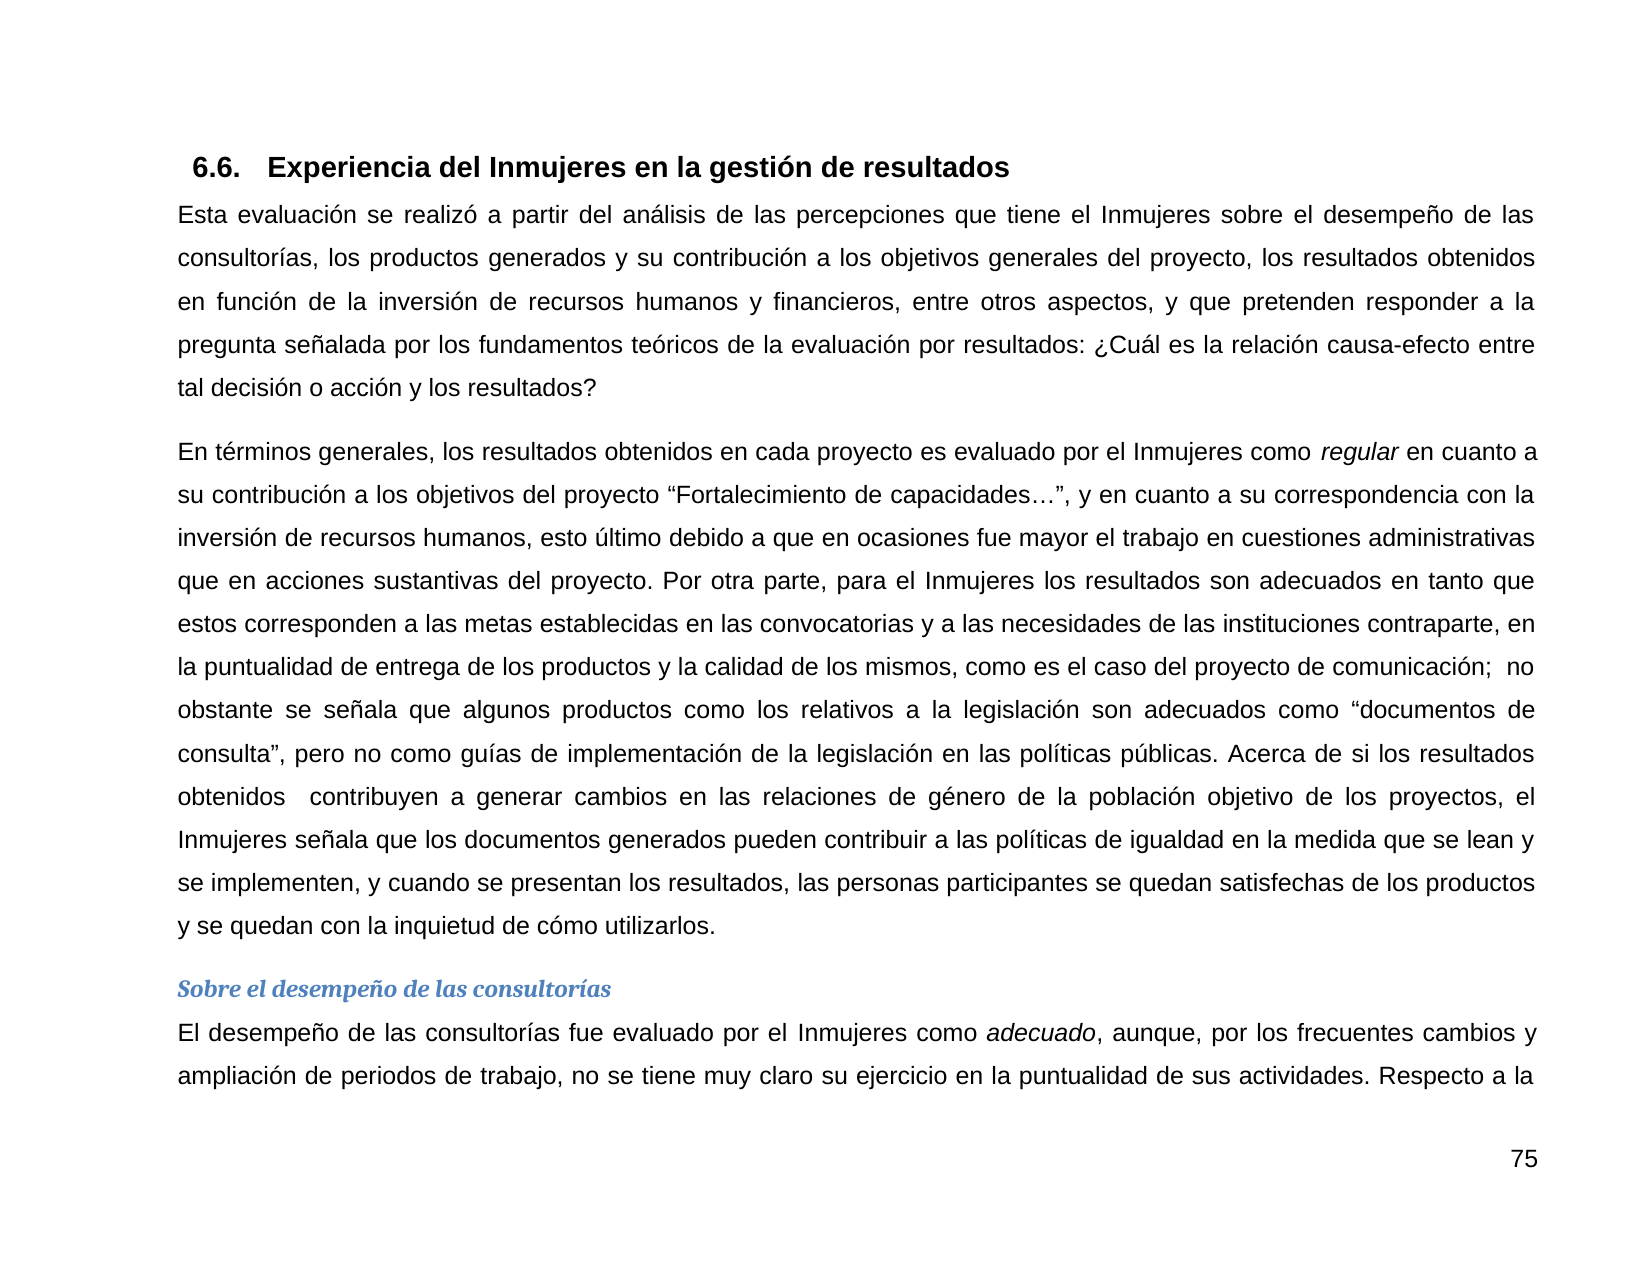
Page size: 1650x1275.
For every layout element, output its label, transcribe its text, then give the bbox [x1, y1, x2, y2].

subtitle Sobre el desempeño de las consultorías [177, 975, 1538, 1004]
text Esta evaluación se realizó a partir del análisis de las percepciones que tiene el Inmujeres sobre el desempeño de las consultorías, los productos generados y su contribución a los objetivos generales del proyecto, los resultados obtenidos en función de la inversión de recursos humanos y financieros, entre otros aspectos, y que pretenden responder a la pregunta señalada por los fundamentos teóricos de la evaluación por resultados: ¿Cuál es la relación causa-efecto entre tal decisión o acción y los resultados? [177, 200, 1538, 402]
subtitle Experiencia del Inmujeres en la gestión de resultados [192, 150, 1538, 183]
text En términos generales, los resultados obtenidos en cada proyecto es evaluado por el Inmujeres como regular en cuanto a su contribución a los objetivos del proyecto “Fortalecimiento de capacidades…”, y en cuanto a su correspondencia con la inversión de recursos humanos, esto último debido a que en ocasiones fue mayor el trabajo en cuestiones administrativas que en acciones sustantivas del proyecto. Por otra parte, para el Inmujeres los resultados son adecuados en tanto que estos corresponden a las metas establecidas en las convocatorias y a las necesidades de las instituciones contraparte, en la puntualidad de entrega de los productos y la calidad de los mismos, como es el caso del proyecto de comunicación; no obstante se señala que algunos productos como los relativos a la legislación son adecuados como “documentos de consulta”, pero no como guías de implementación de la legislación en las políticas públicas. Acerca de si los resultados obtenidos contribuyen a generar cambios en las relaciones de género de la población objetivo de los proyectos, el Inmujeres señala que los documentos generados pueden contribuir a las políticas de igualdad en la medida que se lean y se implementen, y cuando se presentan los resultados, las personas participantes se quedan satisfechas de los productos y se quedan con la inquietud de cómo utilizarlos. [177, 437, 1538, 940]
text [177, 1018, 1538, 1090]
